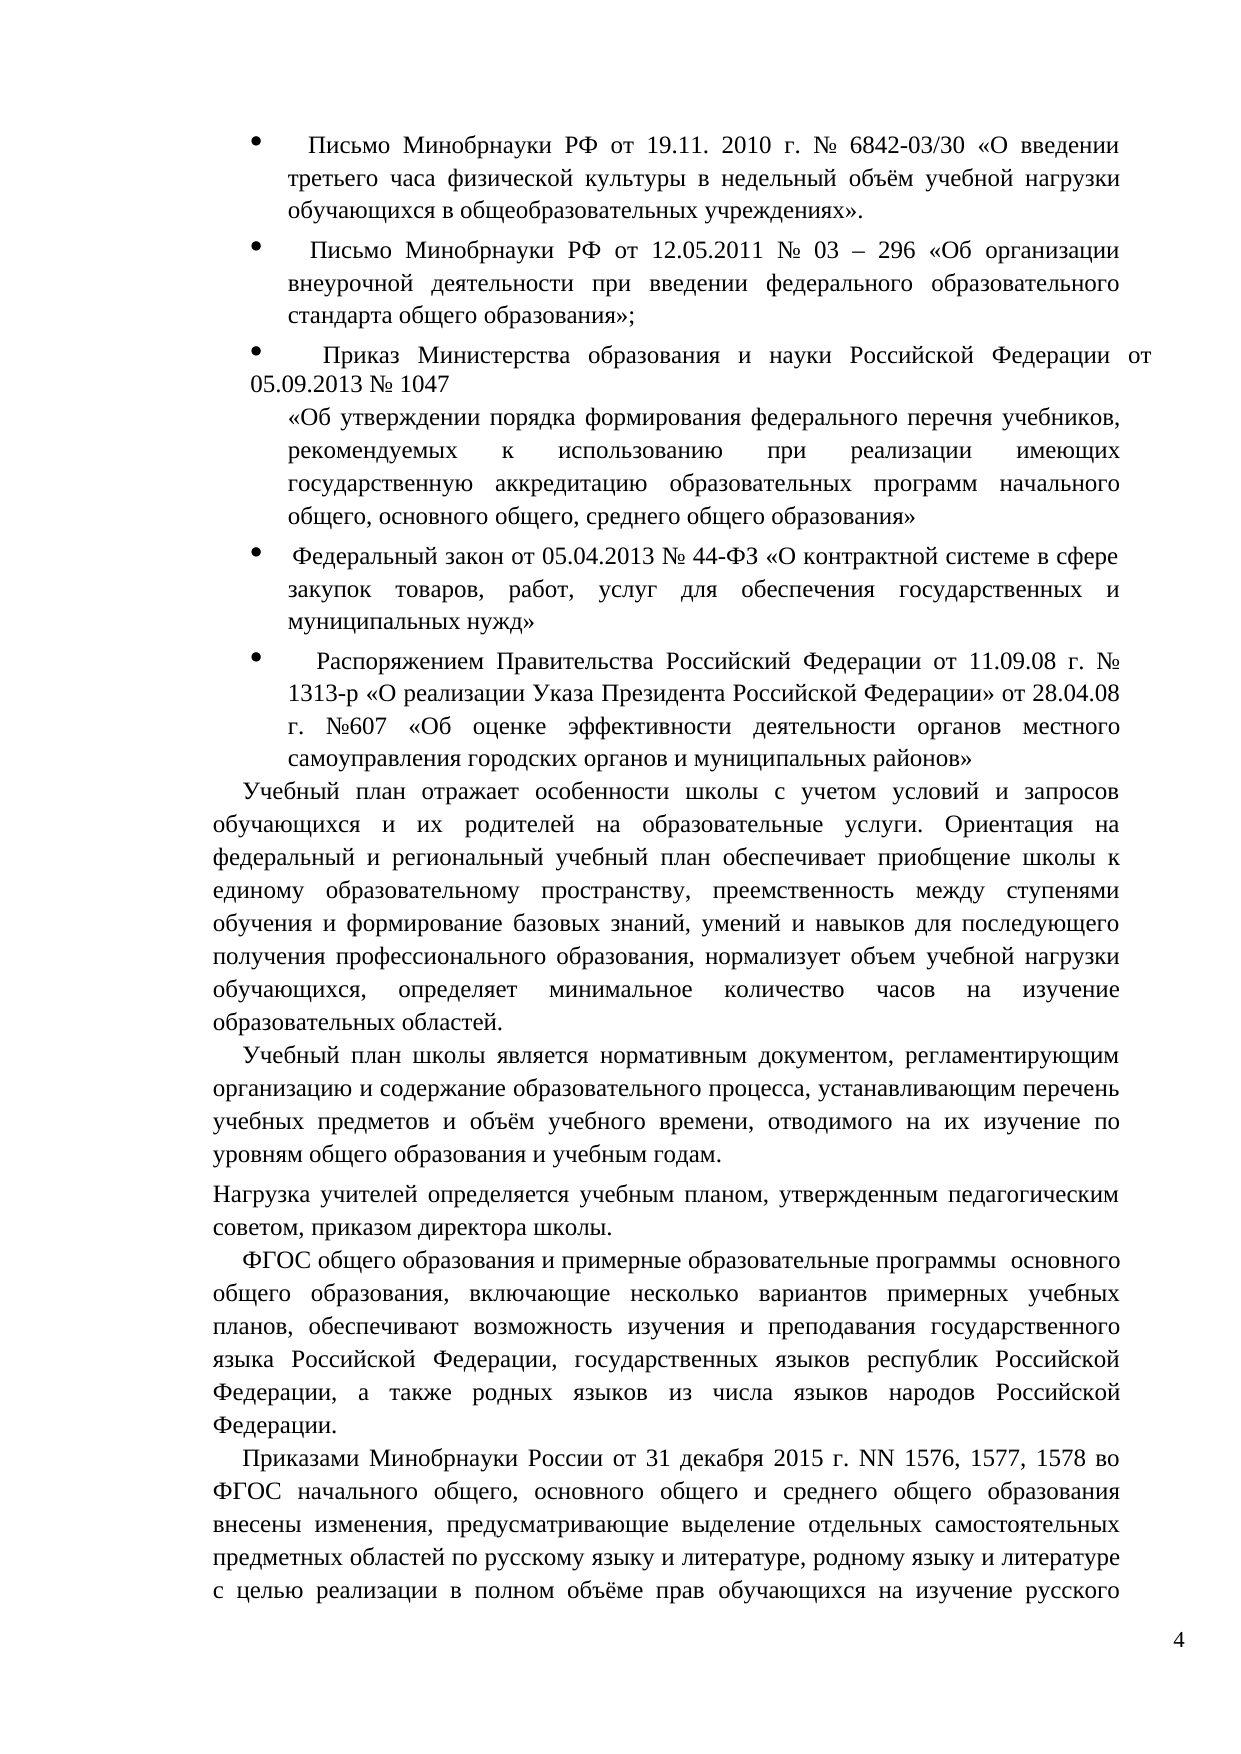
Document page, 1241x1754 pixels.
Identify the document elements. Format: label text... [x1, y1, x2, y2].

text «Об утверждении порядка формирования федерального перечня учебников, рекомендуемых к использованию при реализации имеющих государственную аккредитацию образовательных программ начального общего, основного общего, среднего общего образования» [288, 402, 1120, 530]
text Приказ Министерства образования и науки Российской Федерации от 05.09.2013 № 1047 [250, 333, 1152, 398]
picture [250, 533, 274, 565]
picture [250, 638, 274, 670]
text Письмо Минобрнауки РФ от 12.05.2011 № 03 – 296 «Об организации внеурочной деятельности при введении федерального образовательного стандарта общего образования»; [250, 228, 1120, 329]
text Письмо Минобрнауки РФ от 19.11. 2010 г. № 6842-03/30 «О введении третьего часа физической культуры в недельный объём учебной нагрузки обучающихся в общеобразовательных учреждениях». [250, 123, 1120, 224]
text ФГОС общего образования и примерные образовательные программы основного общего образования, включающие несколько вариантов примерных учебных планов, обеспечивают возможность изучения и преподавания государственного языка Российской Федерации, государственных языков республик Российской Федерации, а также родных языков из числа языков народов Российской Федерации. [213, 1245, 1120, 1439]
text Федеральный закон от 05.04.2013 № 44-ФЗ «О контрактной системе в сфере закупок товаров, работ, услуг для обеспечения государственных и муниципальных нужд» [250, 534, 1120, 635]
text Учебный план отражает особенности школы с учетом условий и запросов обучающихся и их родителей на образовательные услуги. Ориентация на федеральный и региональный учебный план обеспечивает приобщение школы к единому образовательному пространству, преемственность между ступенями обучения и формирование базовых знаний, умений и навыков для последующего получения профессионального образования, нормализует объем учебной нагрузки обучающихся, определяет минимальное количество часов на изучение образовательных областей. [213, 776, 1120, 1036]
picture [250, 122, 274, 154]
picture [250, 332, 274, 364]
picture [250, 227, 274, 259]
text Нагрузка учителей определяется учебным планом, утвержденным педагогическим советом, приказом директора школы. [213, 1179, 1119, 1241]
text Учебный план школы является нормативным документом, регламентирующим организацию и содержание образовательного процесса, устанавливающим перечень учебных предметов и объём учебного времени, отводимого на их изучение по уровням общего образования и учебным годам. [213, 1040, 1120, 1168]
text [213, 1443, 1120, 1604]
text Распоряжением Правительства Российский Федерации от 11.09.08 г. № 1313-р «О реализации Указа Президента Российской Федерации» от 28.04.08 г. №607 «Об оценке эффективности деятельности органов местного самоуправления городских органов и муниципальных районов» [250, 638, 1120, 772]
